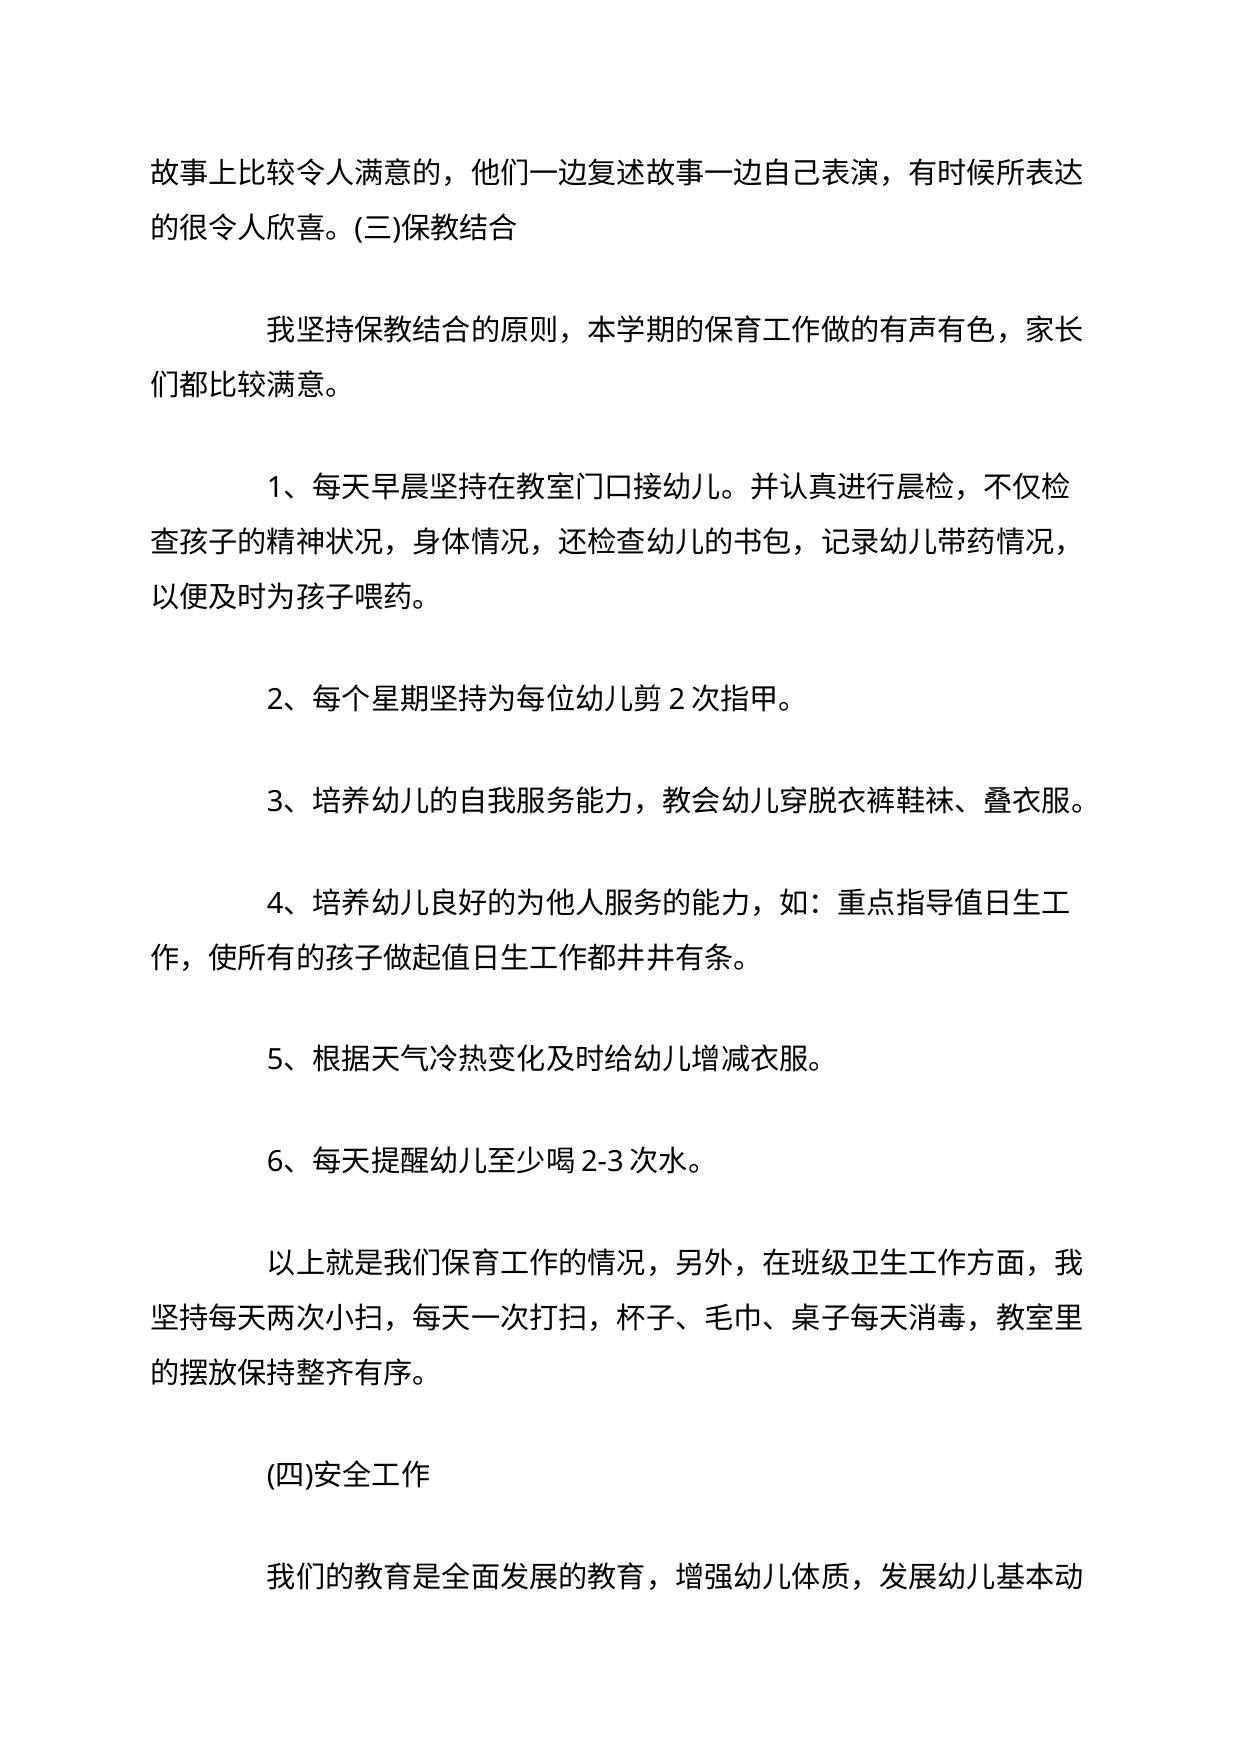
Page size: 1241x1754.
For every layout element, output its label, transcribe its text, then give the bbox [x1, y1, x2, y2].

text 1、每天早晨坚持在教室门口接幼儿。并认真进行晨检，不仅检查孩子的精神状况，身体情况，还检查幼儿的书包，记录幼儿带药情况，以便及时为孩子喂药。 [150, 463, 1090, 616]
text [150, 150, 1090, 247]
text 以上就是我们保育工作的情况，另外，在班级卫生工作方面，我坚持每天两次小扫，每天一次打扫，杯子、毛巾、桌子每天消毒，教室里的摆放保持整齐有序。 [150, 1240, 1090, 1392]
text 2、每个星期坚持为每位幼儿剪2次指甲。 [150, 675, 1090, 718]
text 4、培养幼儿良好的为他人服务的能力，如：重点指导值日生工作，使所有的孩子做起值日生工作都井井有条。 [150, 879, 1090, 976]
text 6、每天提醒幼儿至少喝2-3次水。 [150, 1138, 1090, 1180]
text 3、培养幼儿的自我服务能力，教会幼儿穿脱衣裤鞋袜、叠衣服。 [150, 777, 1090, 819]
text (四)安全工作 [150, 1451, 1090, 1494]
text 5、根据天气冷热变化及时给幼儿增减衣服。 [150, 1036, 1090, 1078]
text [150, 1553, 1090, 1596]
text 我坚持保教结合的原则，本学期的保育工作做的有声有色，家长们都比较满意。 [150, 307, 1090, 404]
